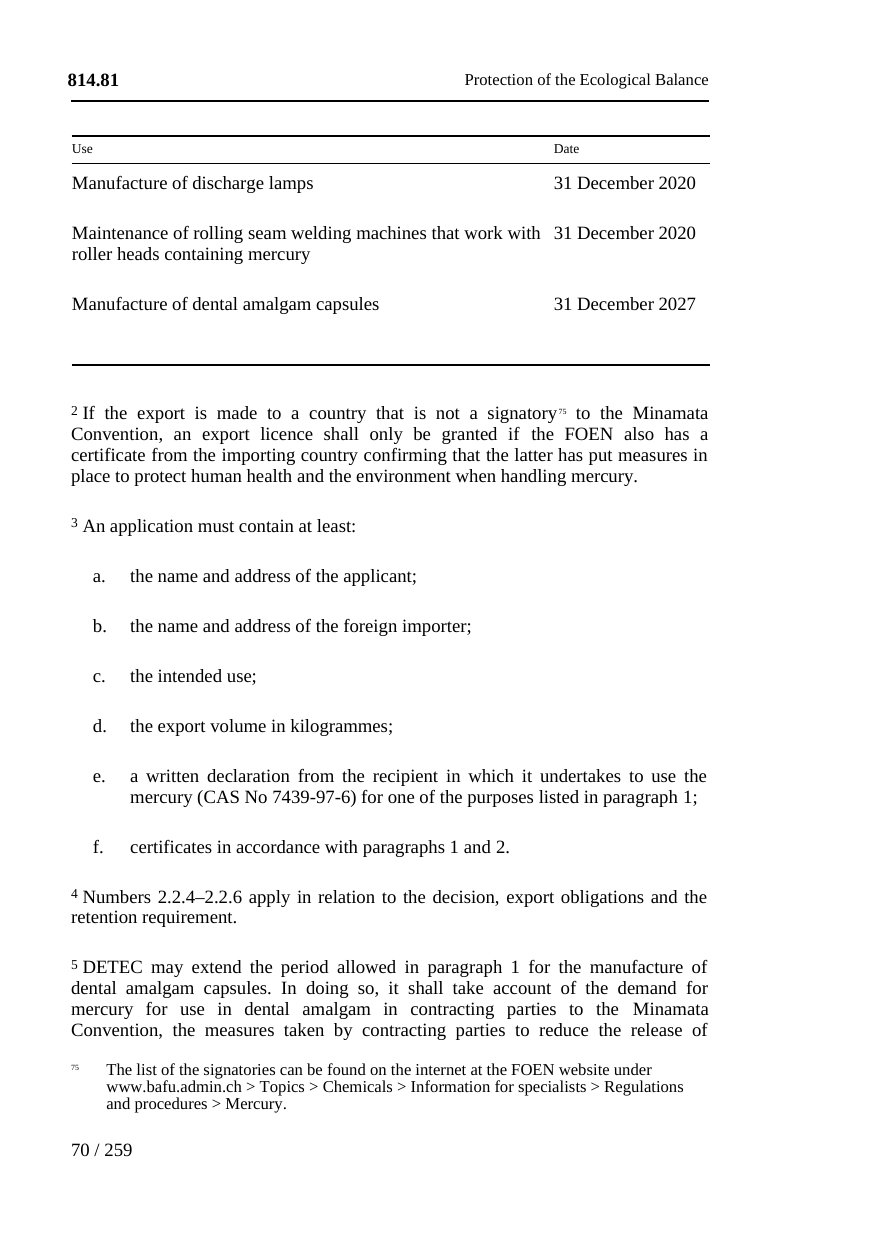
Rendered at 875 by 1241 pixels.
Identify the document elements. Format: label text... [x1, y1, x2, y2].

text b. the name and address of the foreign importer; [93, 616, 709, 636]
text 3 An application must contain at least: [71, 516, 709, 536]
text 2 If the export is made to a country that is not a signatory to the Minamata Convention, an export licence shall only be granted if the FOEN also has a certificate from the importing country confirming that the latter has put measures in place to protect human health and the environment when handling mercury. [71, 403, 709, 486]
text 4 Numbers 2.2.4–2.2.6 apply in relation to the decision, export obligations and the retention requirement. [71, 886, 709, 928]
text d. the export volume in kilogrammes; [93, 716, 709, 736]
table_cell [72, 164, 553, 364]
text a. the name and address of the applicant; [93, 566, 709, 586]
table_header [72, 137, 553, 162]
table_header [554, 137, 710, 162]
text c. the intended use; [93, 666, 709, 686]
text f. certificates in accordance with paragraphs 1 and 2. [93, 836, 709, 857]
text e. a written declaration from the recipient in which it undertakes to use the mercury (CAS No 7439-97-6) for one of the purposes listed in paragraph 1; [93, 766, 709, 807]
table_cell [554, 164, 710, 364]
